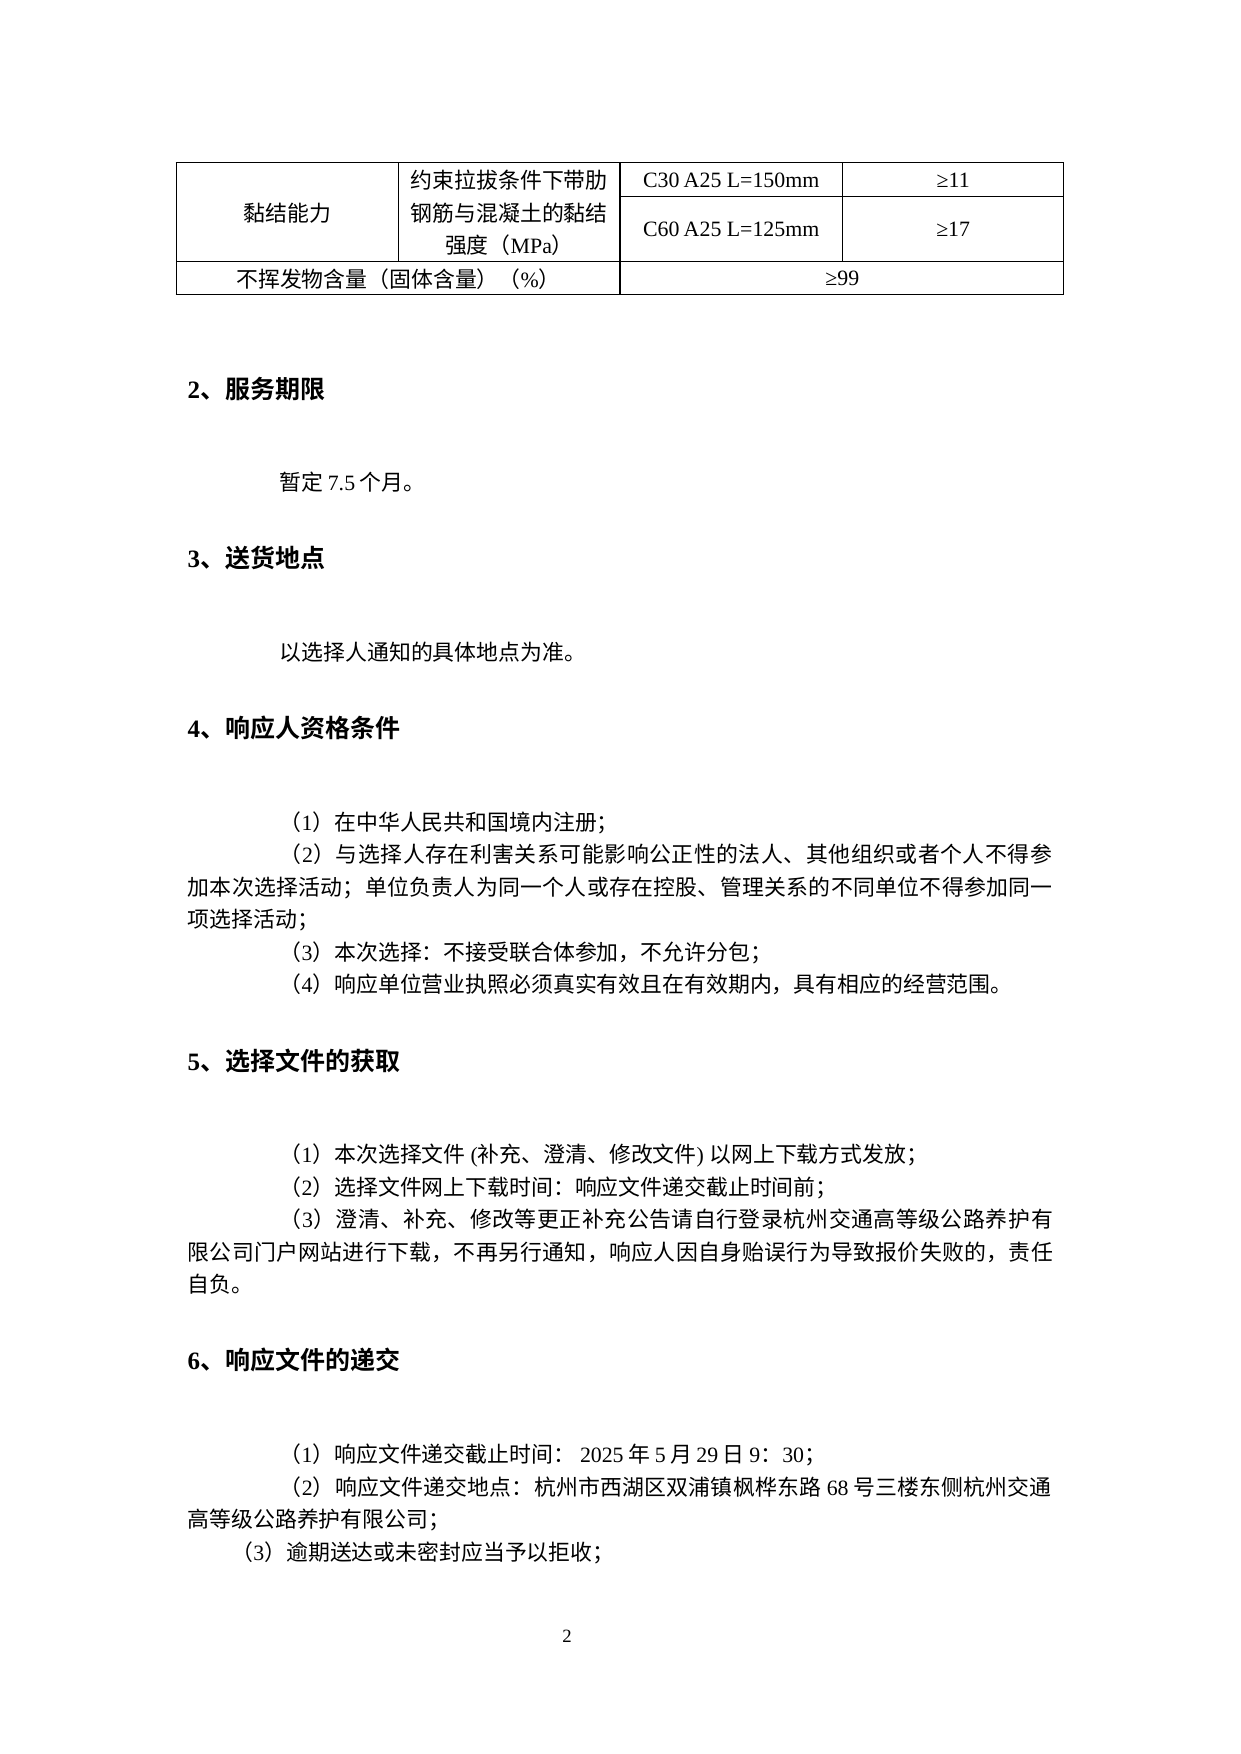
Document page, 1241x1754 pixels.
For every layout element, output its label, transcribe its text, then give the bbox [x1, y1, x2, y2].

subtitle 响应人资格条件 [187, 694, 1053, 759]
text （1）在中华人民共和国境内注册； [187, 804, 1053, 837]
text （4）响应单位营业执照必须真实有效且在有效期内，具有相应的经营范围。 [187, 967, 1053, 999]
text （3）逾期送达或未密封应当予以拒收； [187, 1534, 1053, 1567]
text （1）本次选择文件 (补充、澄清、修改文件) 以网上下载方式发放； [187, 1137, 1053, 1169]
subtitle 选择文件的获取 [187, 1027, 1053, 1092]
table_cell ≥99 [621, 262, 1063, 294]
subtitle 送货地点 [187, 524, 1053, 589]
text （1）响应文件递交截止时间： 2025年 5月29日 9：30； [187, 1437, 1053, 1469]
text （3）澄清、补充、修改等更正补充公告请自行登录杭州交通高等级公路养护有限公司门户网站进行下载，不再另行通知，响应人因自身贻误行为导致报价失败的，责任自负。 [187, 1202, 1053, 1299]
table_cell C30 A25 L=150mm [621, 163, 842, 196]
table_cell ≥11 [843, 163, 1063, 196]
text （2）与选择人存在利害关系可能影响公正性的法人、其他组织或者个人不得参加本次选择活动；单位负责人为同一个人或存在控股、管理关系的不同单位不得参加同一项选择活动； [187, 837, 1053, 934]
table_cell 黏结能力 [177, 163, 398, 261]
table_cell 约束拉拔条件下带肋钢筋与混凝土的黏结强度（MPa） [399, 163, 619, 261]
table_cell ≥17 [843, 197, 1063, 261]
text （2）选择文件网上下载时间：响应文件递交截止时间前； [187, 1169, 1053, 1202]
subtitle 服务期限 [187, 355, 1053, 420]
text （3）本次选择：不接受联合体参加，不允许分包； [187, 934, 1053, 967]
table_cell C60 A25 L=125mm [621, 197, 842, 261]
text 6、响应文件的递交 [187, 1326, 1053, 1391]
table_cell 不挥发物含量（固体含量）（%） [177, 262, 619, 294]
text （2）响应文件递交地点：杭州市西湖区双浦镇枫桦东路68号三楼东侧杭州交通高等级公路养护有限公司； [187, 1469, 1053, 1534]
text 以选择人通知的具体地点为准。 [187, 635, 1053, 667]
text 暂定7.5个月。 [187, 465, 1053, 497]
